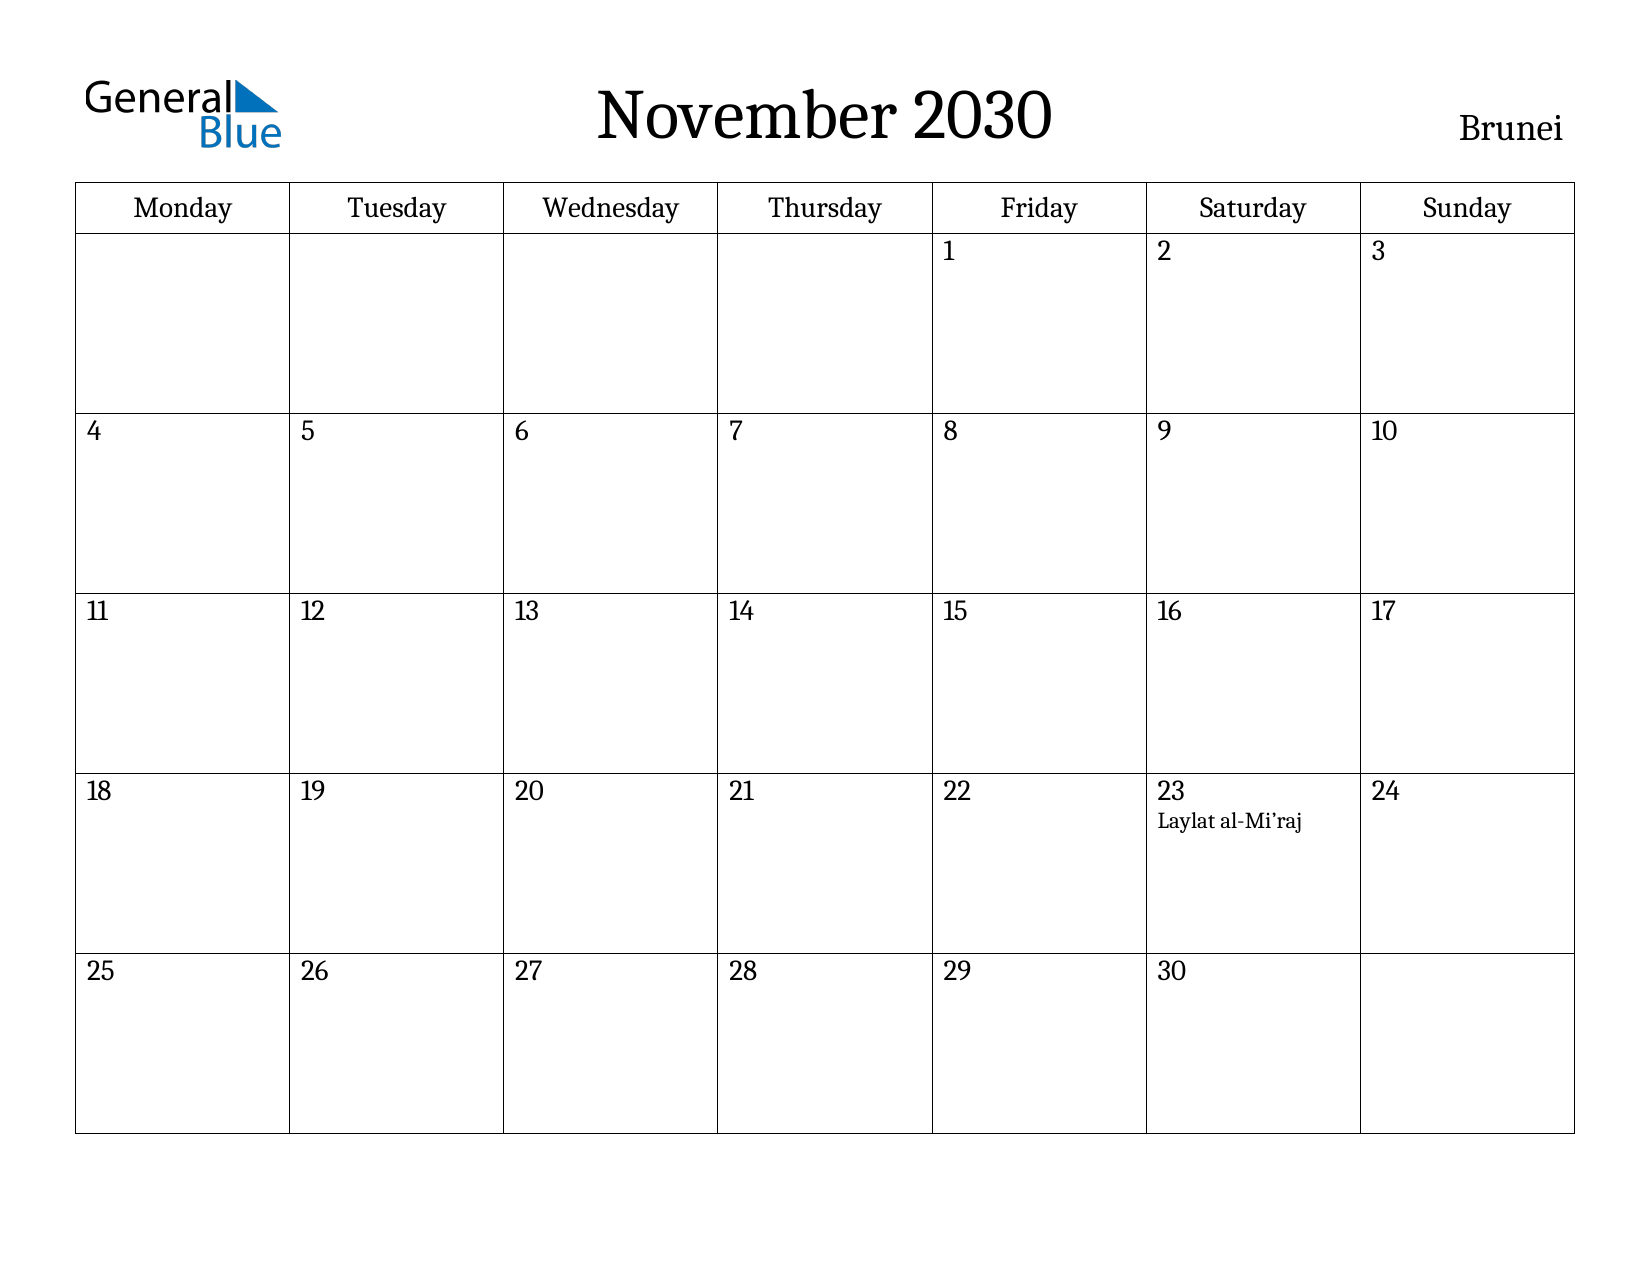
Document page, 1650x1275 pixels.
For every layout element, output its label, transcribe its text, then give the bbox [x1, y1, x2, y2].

table_cell Laylat al-Mi’raj [1147, 808, 1360, 953]
table_cell 6 [504, 414, 717, 447]
picture [86, 80, 281, 148]
table_cell 22 [933, 774, 1146, 807]
table_cell 9 [1147, 414, 1360, 447]
table_cell 25 [76, 954, 289, 987]
table_cell [504, 448, 717, 593]
table_cell 2 [1147, 234, 1360, 267]
table_cell [718, 234, 932, 267]
table_cell Monday [76, 183, 289, 233]
table_cell [718, 267, 932, 413]
table_cell [1361, 954, 1574, 987]
table_cell [933, 267, 1146, 413]
table_cell [933, 448, 1146, 593]
table_cell 18 [76, 774, 289, 807]
table_cell 12 [290, 594, 503, 627]
table_cell 27 [504, 954, 717, 987]
table_cell [76, 627, 289, 773]
table_cell 28 [718, 954, 932, 987]
table_cell [290, 627, 503, 773]
table_cell [504, 234, 717, 267]
table_cell Friday [933, 183, 1146, 233]
table_cell [718, 808, 932, 953]
table_cell [1147, 448, 1360, 593]
table_cell Wednesday [504, 183, 717, 233]
table_cell 26 [290, 954, 503, 987]
table_header Brunei [1146, 75, 1574, 182]
table_cell [76, 988, 289, 1133]
table_cell [1147, 988, 1360, 1133]
table_cell 29 [933, 954, 1146, 987]
table_cell 20 [504, 774, 717, 807]
table_cell Saturday [1147, 183, 1360, 233]
table_header November 2030 [504, 75, 1146, 182]
table_cell [504, 808, 717, 953]
table_cell [76, 267, 289, 413]
table_cell 7 [718, 414, 932, 447]
table_cell 21 [718, 774, 932, 807]
table_cell 1 [933, 234, 1146, 267]
table_cell [718, 988, 932, 1133]
table_cell [504, 988, 717, 1133]
table_cell [1361, 267, 1574, 413]
table_cell 30 [1147, 954, 1360, 987]
table_cell [933, 627, 1146, 773]
table_cell [76, 808, 289, 953]
table_cell 13 [504, 594, 717, 627]
table_cell [933, 808, 1146, 953]
table_cell 15 [933, 594, 1146, 627]
table_cell 17 [1361, 594, 1574, 627]
table_cell 24 [1361, 774, 1574, 807]
table_cell 14 [718, 594, 932, 627]
table_cell [1147, 267, 1360, 413]
table_cell 11 [76, 594, 289, 627]
table_cell 10 [1361, 414, 1574, 447]
table_cell [290, 988, 503, 1133]
table_header [76, 75, 503, 182]
table_cell [1147, 627, 1360, 773]
table_cell [1361, 808, 1574, 953]
table_cell 8 [933, 414, 1146, 447]
table_cell [290, 234, 503, 267]
table_cell [290, 267, 503, 413]
table_cell 19 [290, 774, 503, 807]
table_cell 5 [290, 414, 503, 447]
table_cell [1361, 988, 1574, 1133]
table_cell [504, 627, 717, 773]
table_cell Tuesday [290, 183, 503, 233]
table_cell [718, 448, 932, 593]
table_cell [1361, 627, 1574, 773]
table_cell 16 [1147, 594, 1360, 627]
table_cell [1361, 448, 1574, 593]
table_cell Thursday [718, 183, 932, 233]
table_cell [76, 448, 289, 593]
table_cell 23 [1147, 774, 1360, 807]
table_cell 3 [1361, 234, 1574, 267]
table_cell [290, 448, 503, 593]
table_cell Sunday [1361, 183, 1574, 233]
table_cell [933, 988, 1146, 1133]
table_cell [504, 267, 717, 413]
table_cell [76, 234, 289, 267]
table_cell 4 [76, 414, 289, 447]
table_cell [290, 808, 503, 953]
table_cell [718, 627, 932, 773]
